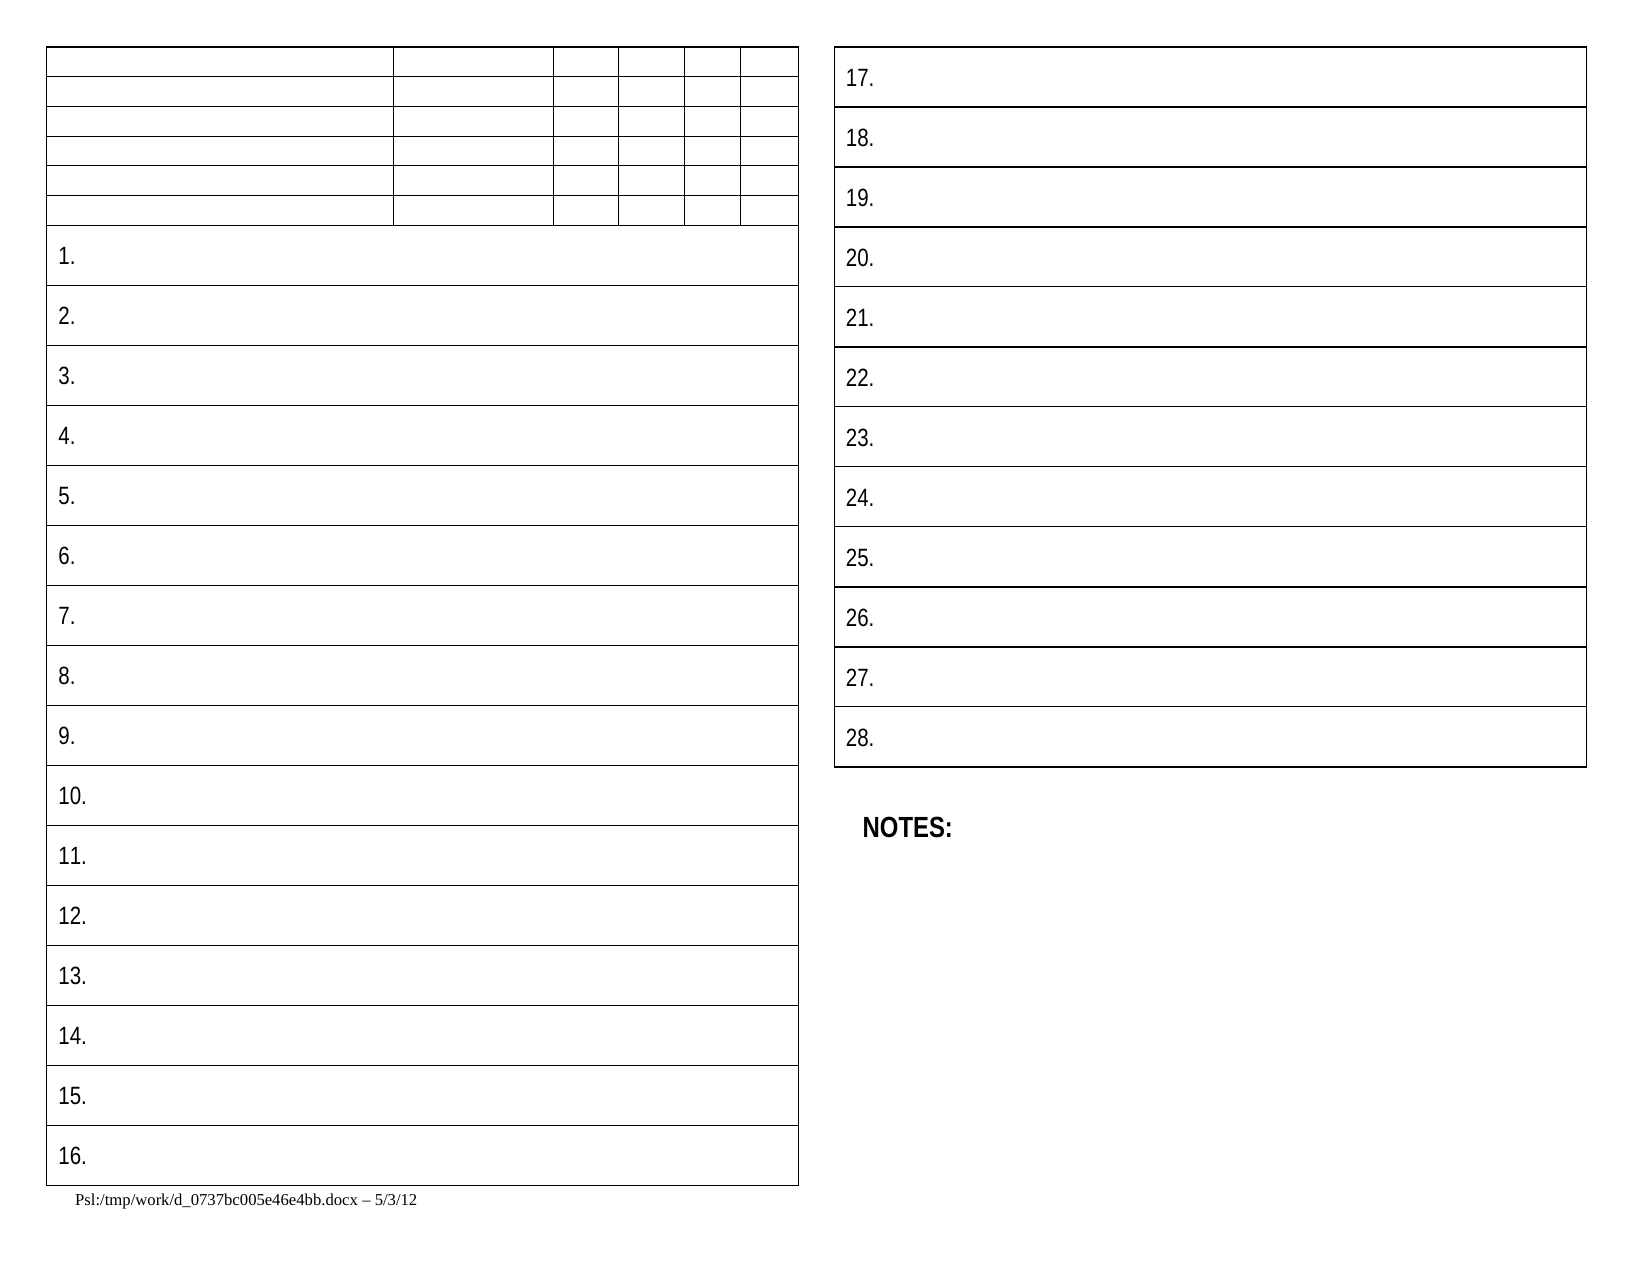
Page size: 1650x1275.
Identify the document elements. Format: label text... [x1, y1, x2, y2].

table_cell [554, 107, 618, 136]
table_cell [47, 286, 798, 344]
table_cell [47, 77, 393, 106]
table_cell [394, 196, 553, 224]
table_cell [47, 766, 798, 824]
table_cell [394, 107, 553, 136]
table_cell [394, 77, 553, 106]
table_cell [835, 228, 1586, 286]
table_cell [619, 166, 684, 195]
table_cell [835, 348, 1586, 406]
table_cell [835, 527, 1586, 586]
table_cell [554, 77, 618, 106]
table_cell [47, 107, 393, 136]
table_cell [47, 196, 393, 224]
table_cell [685, 77, 740, 106]
table_cell [741, 166, 798, 195]
table_cell [47, 1126, 798, 1184]
text NOTES: [862, 811, 1575, 844]
table_cell [47, 706, 798, 764]
table_cell [394, 137, 553, 165]
table_cell [619, 196, 684, 224]
table_cell [47, 466, 798, 524]
table_cell [47, 946, 798, 1004]
table_cell [835, 588, 1586, 646]
table_cell [619, 48, 684, 76]
table_cell [619, 137, 684, 165]
table_cell [685, 48, 740, 76]
table_cell [835, 108, 1586, 166]
table_cell [554, 48, 618, 76]
table_cell [47, 346, 798, 404]
table_cell [685, 166, 740, 195]
table_cell [619, 77, 684, 106]
table_cell [394, 166, 553, 195]
table_cell [47, 586, 798, 644]
table_cell [47, 526, 798, 584]
table_cell [835, 707, 1586, 766]
table_cell [835, 467, 1586, 526]
table_cell [47, 226, 798, 284]
table_cell [47, 406, 798, 464]
table_cell [554, 137, 618, 165]
table_cell [835, 648, 1586, 706]
table_cell [741, 48, 798, 76]
table_cell [685, 137, 740, 165]
table_cell [741, 107, 798, 136]
table_cell [47, 1066, 798, 1124]
table_cell [554, 166, 618, 195]
table_cell [47, 48, 393, 76]
table_cell [619, 107, 684, 136]
table_cell [741, 77, 798, 106]
table_cell [685, 107, 740, 136]
table_cell [47, 1006, 798, 1064]
table_cell [835, 48, 1586, 106]
table_cell [47, 886, 798, 944]
table_cell [47, 137, 393, 165]
table_cell [835, 168, 1586, 226]
table_cell [394, 48, 553, 76]
table_cell [47, 646, 798, 704]
table_cell [47, 826, 798, 884]
table_cell [835, 287, 1586, 346]
table_cell [685, 196, 740, 224]
table_cell [741, 137, 798, 165]
table_cell [47, 166, 393, 195]
table_cell [554, 196, 618, 224]
table_cell [741, 196, 798, 224]
table_cell [835, 407, 1586, 466]
